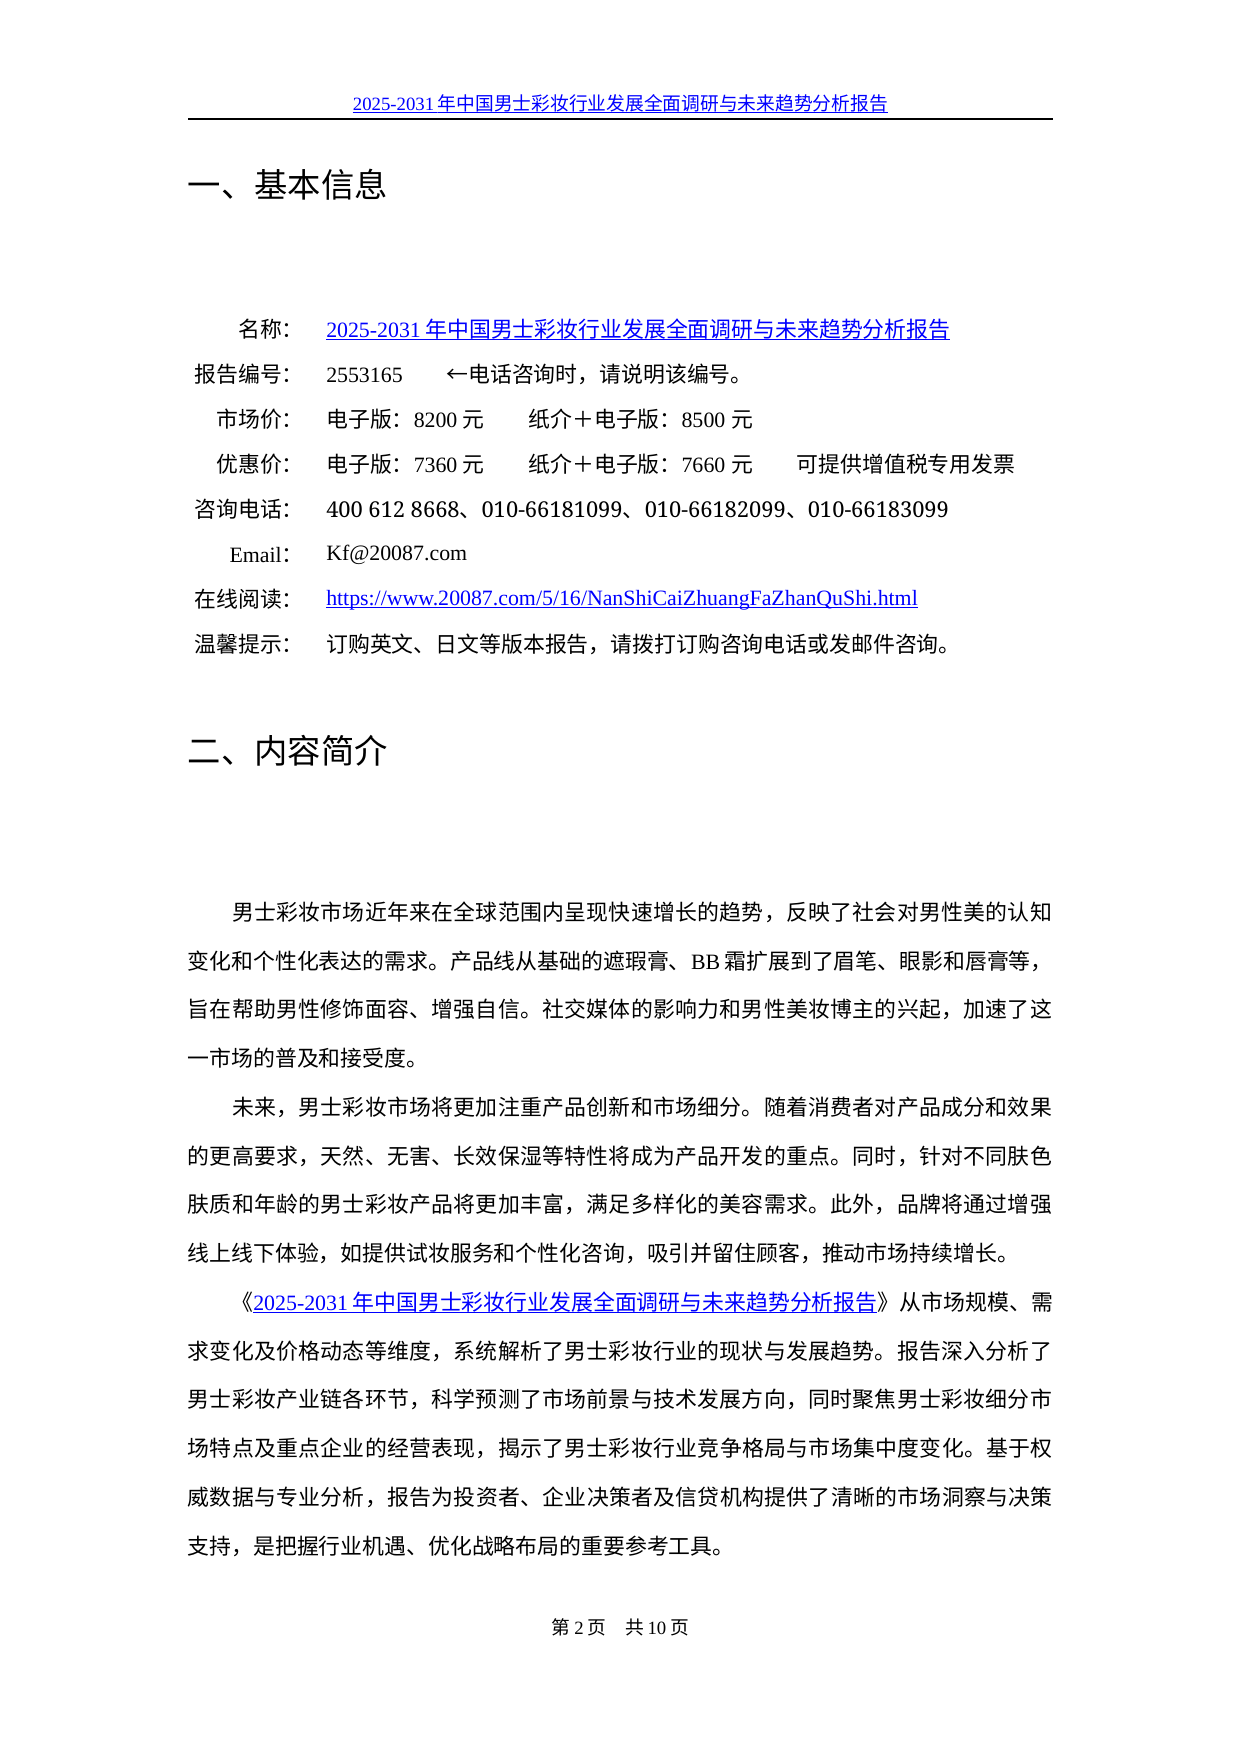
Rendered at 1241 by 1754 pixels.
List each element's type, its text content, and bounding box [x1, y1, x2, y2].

table_cell 优惠价： [167, 447, 315, 492]
table_cell 咨询电话： [167, 492, 315, 537]
table_cell 报告编号： [167, 357, 315, 402]
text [187, 894, 1053, 1561]
table_cell 在线阅读： [167, 582, 315, 627]
table_cell Kf@20087.com [315, 537, 1073, 582]
table_cell 电子版：7360 元 纸介＋电子版：7660 元 可提供增值税专用发票 [315, 447, 1073, 492]
title 一、基本信息 [187, 150, 1053, 215]
table_cell 400 612 8668、010-66181099、010-66182099、010-66183099 [315, 492, 1073, 537]
table_cell [315, 582, 1073, 627]
table_cell 市场价： [167, 402, 315, 447]
title 二、内容简介 [187, 717, 1053, 782]
table_cell 订购英文、日文等版本报告，请拨打订购咨询电话或发邮件咨询。 [315, 627, 1073, 672]
table_cell Email： [167, 537, 315, 582]
table_cell 温馨提示： [167, 627, 315, 672]
table_cell 2553165 ←电话咨询时，请说明该编号。 [315, 357, 1073, 402]
table_header 2025-2031年中国男士彩妆行业发展全面调研与未来趋势分析报告 [315, 312, 1073, 357]
table_header 名称： [167, 312, 315, 357]
table_cell 电子版：8200 元 纸介＋电子版：8500 元 [315, 402, 1073, 447]
